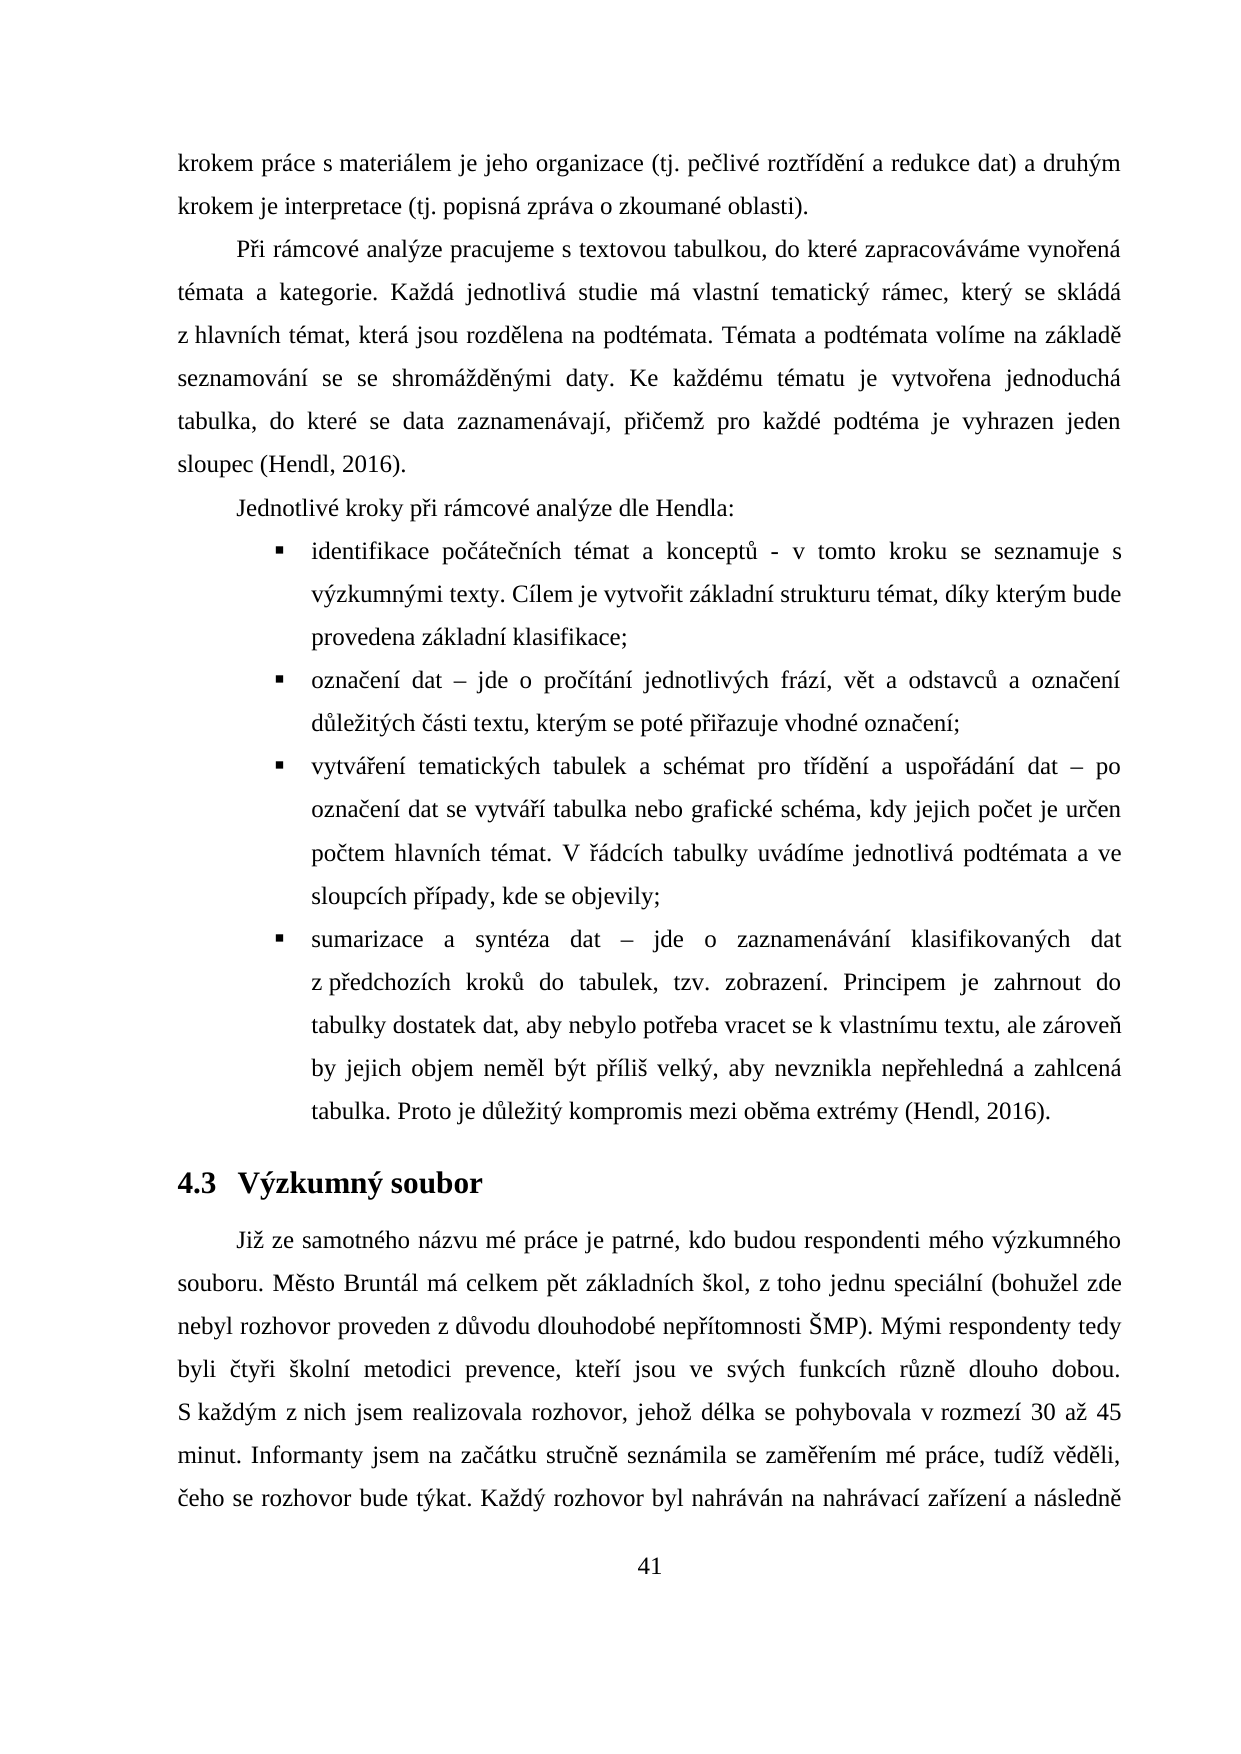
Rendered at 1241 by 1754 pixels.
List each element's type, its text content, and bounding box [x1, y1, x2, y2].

subtitle Výzkumný soubor [177, 1164, 1122, 1201]
list označení dat – jde o pročítání jednotlivých frází, vět a odstavců a označení důležitých části textu, kterým se poté přiřazuje vhodné označení; [274, 665, 1122, 737]
text Jednotlivé kroky při rámcové analýze dle Hendla: [177, 493, 1122, 521]
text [177, 1225, 1122, 1512]
list sumarizace a syntéza dat – jde o zaznamenávání klasifikovaných dat z předchozích kroků do tabulek, tzv. zobrazení. Principem je zahrnout do tabulky dostatek dat, aby nebylo potřeba vracet se k vlastnímu textu, ale zároveň by jejich objem neměl být příliš velký, aby nevznikla nepřehledná a zahlcená tabulka. Proto je důležitý kompromis mezi oběma extrémy (Hendl, 2016). [274, 924, 1122, 1125]
list identifikace počátečních témat a konceptů - v tomto kroku se seznamuje s výzkumnými texty. Cílem je vytvořit základní strukturu témat, díky kterým bude provedena základní klasifikace; [274, 536, 1122, 651]
text Při rámcové analýze pracujeme s textovou tabulkou, do které zapracováváme vynořená témata a kategorie. Každá jednotlivá studie má vlastní tematický rámec, který se skládá z hlavních témat, která jsou rozdělena na podtémata. Témata a podtémata volíme na základě seznamování se se shromážděnými daty. Ke každému tématu je vytvořena jednoduchá tabulka, do které se data zaznamenávají, přičemž pro každé podtéma je vyhrazen jeden sloupec (Hendl, 2016). [177, 234, 1122, 478]
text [177, 148, 1122, 219]
list vytváření tematických tabulek a schémat pro třídění a uspořádání dat – po označení dat se vytváří tabulka nebo grafické schéma, kdy jejich počet je určen počtem hlavních témat. V řádcích tabulky uvádíme jednotlivá podtémata a ve sloupcích případy, kde se objevily; [274, 751, 1122, 909]
